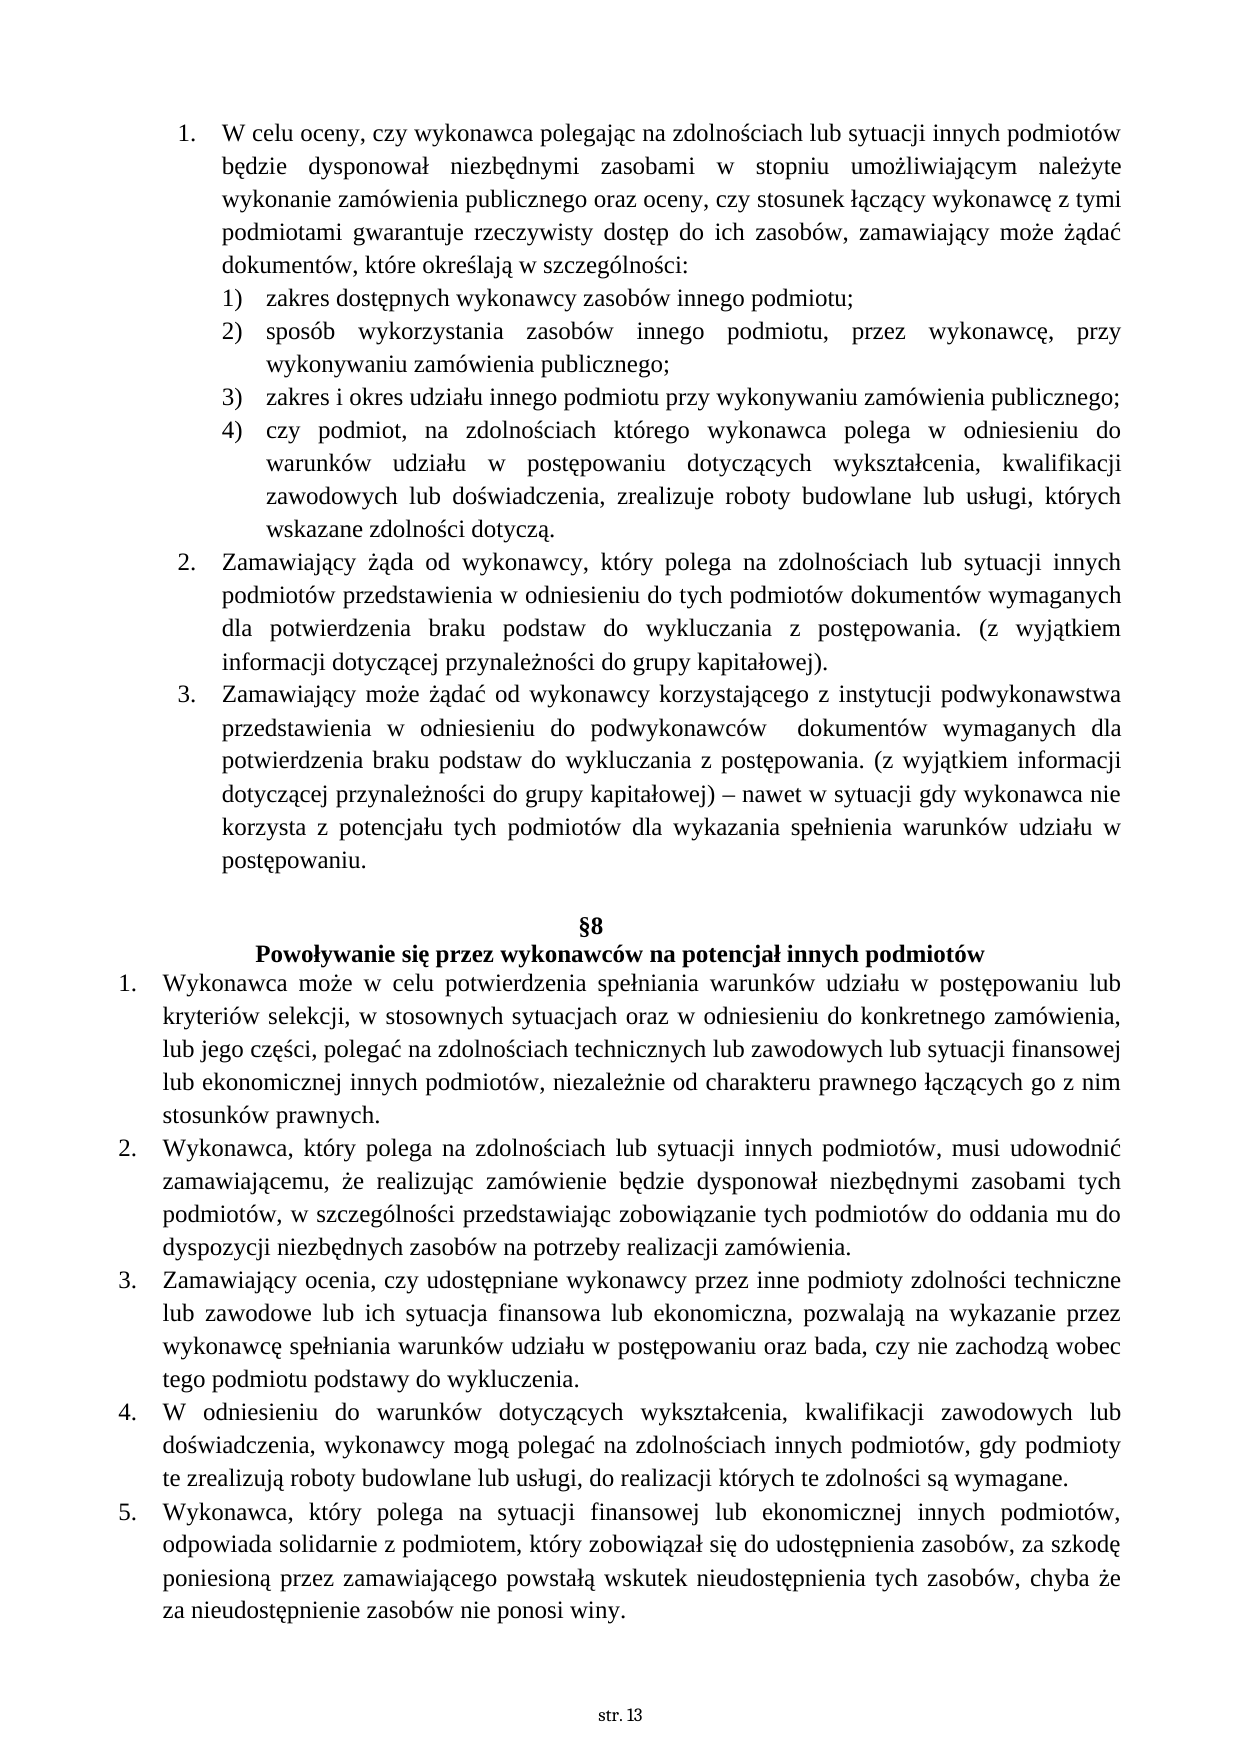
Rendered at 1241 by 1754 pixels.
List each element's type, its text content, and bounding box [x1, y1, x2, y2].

subtitle Powoływanie się przez wykonawców na potencjał innych podmiotów [118, 939, 1122, 968]
list Wykonawca, który polega na sytuacji finansowej lub ekonomicznej innych podmiotów, odpowiada solidarnie z podmiotem, który zobowiązał się do udostępnienia zasobów, za szkodę poniesioną przez zamawiającego powstałą wskutek nieudostępnienia tych zasobów, chyba że za nieudostępnienie zasobów nie ponosi winy. [118, 1497, 1122, 1624]
list zakres dostępnych wykonawcy zasobów innego podmiotu; [222, 283, 1122, 312]
list czy podmiot, na zdolnościach którego wykonawca polega w odniesieniu do warunków udziału w postępowaniu dotyczących wykształcenia, kwalifikacji zawodowych lub doświadczenia, zrealizuje roboty budowlane lub usługi, których wskazane zdolności dotyczą. [222, 415, 1122, 543]
list zakres i okres udziału innego podmiotu przy wykonywaniu zamówienia publicznego; [222, 382, 1122, 411]
list sposób wykorzystania zasobów innego podmiotu, przez wykonawcę, przy wykonywaniu zamówienia publicznego; [222, 316, 1122, 378]
list Zamawiający żąda od wykonawcy, który polega na zdolnościach lub sytuacji innych podmiotów przedstawienia w odniesieniu do tych podmiotów dokumentów wymaganych dla potwierdzenia braku podstaw do wykluczania z postępowania. (z wyjątkiem informacji dotyczącej przynależności do grupy kapitałowej). [177, 547, 1122, 675]
list Zamawiający może żądać od wykonawcy korzystającego z instytucji podwykonawstwa przedstawienia w odniesieniu do podwykonawców dokumentów wymaganych dla potwierdzenia braku podstaw do wykluczania z postępowania. (z wyjątkiem informacji dotyczącej przynależności do grupy kapitałowej) – nawet w sytuacji gdy wykonawca nie korzysta z potencjału tych podmiotów dla wykazania spełnienia warunków udziału w postępowaniu. [177, 679, 1122, 873]
list Wykonawca, który polega na zdolnościach lub sytuacji innych podmiotów, musi udowodnić zamawiającemu, że realizując zamówienie będzie dysponował niezbędnymi zasobami tych podmiotów, w szczególności przedstawiając zobowiązanie tych podmiotów do oddania mu do dyspozycji niezbędnych zasobów na potrzeby realizacji zamówienia. [118, 1133, 1122, 1261]
list Wykonawca może w celu potwierdzenia spełniania warunków udziału w postępowaniu lub kryteriów selekcji, w stosownych sytuacjach oraz w odniesieniu do konkretnego zamówienia, lub jego części, polegać na zdolnościach technicznych lub zawodowych lub sytuacji finansowej lub ekonomicznej innych podmiotów, niezależnie od charakteru prawnego łączących go z nim stosunków prawnych. [118, 968, 1122, 1129]
list W odniesieniu do warunków dotyczących wykształcenia, kwalifikacji zawodowych lub doświadczenia, wykonawcy mogą polegać na zdolnościach innych podmiotów, gdy podmioty te zrealizują roboty budowlane lub usługi, do realizacji których te zdolności są wymagane. [118, 1397, 1122, 1492]
list W celu oceny, czy wykonawca polegając na zdolnościach lub sytuacji innych podmiotów będzie dysponował niezbędnymi zasobami w stopniu umożliwiającym należyte wykonanie zamówienia publicznego oraz oceny, czy stosunek łączący wykonawcę z tymi podmiotami gwarantuje rzeczywisty dostęp do ich zasobów, zamawiający może żądać dokumentów, które określają w szczególności: [177, 118, 1122, 279]
list Zamawiający ocenia, czy udostępniane wykonawcy przez inne podmioty zdolności techniczne lub zawodowe lub ich sytuacja finansowa lub ekonomiczna, pozwalają na wykazanie przez wykonawcę spełniania warunków udziału w postępowaniu oraz bada, czy nie zachodzą wobec tego podmiotu podstawy do wykluczenia. [118, 1265, 1122, 1393]
